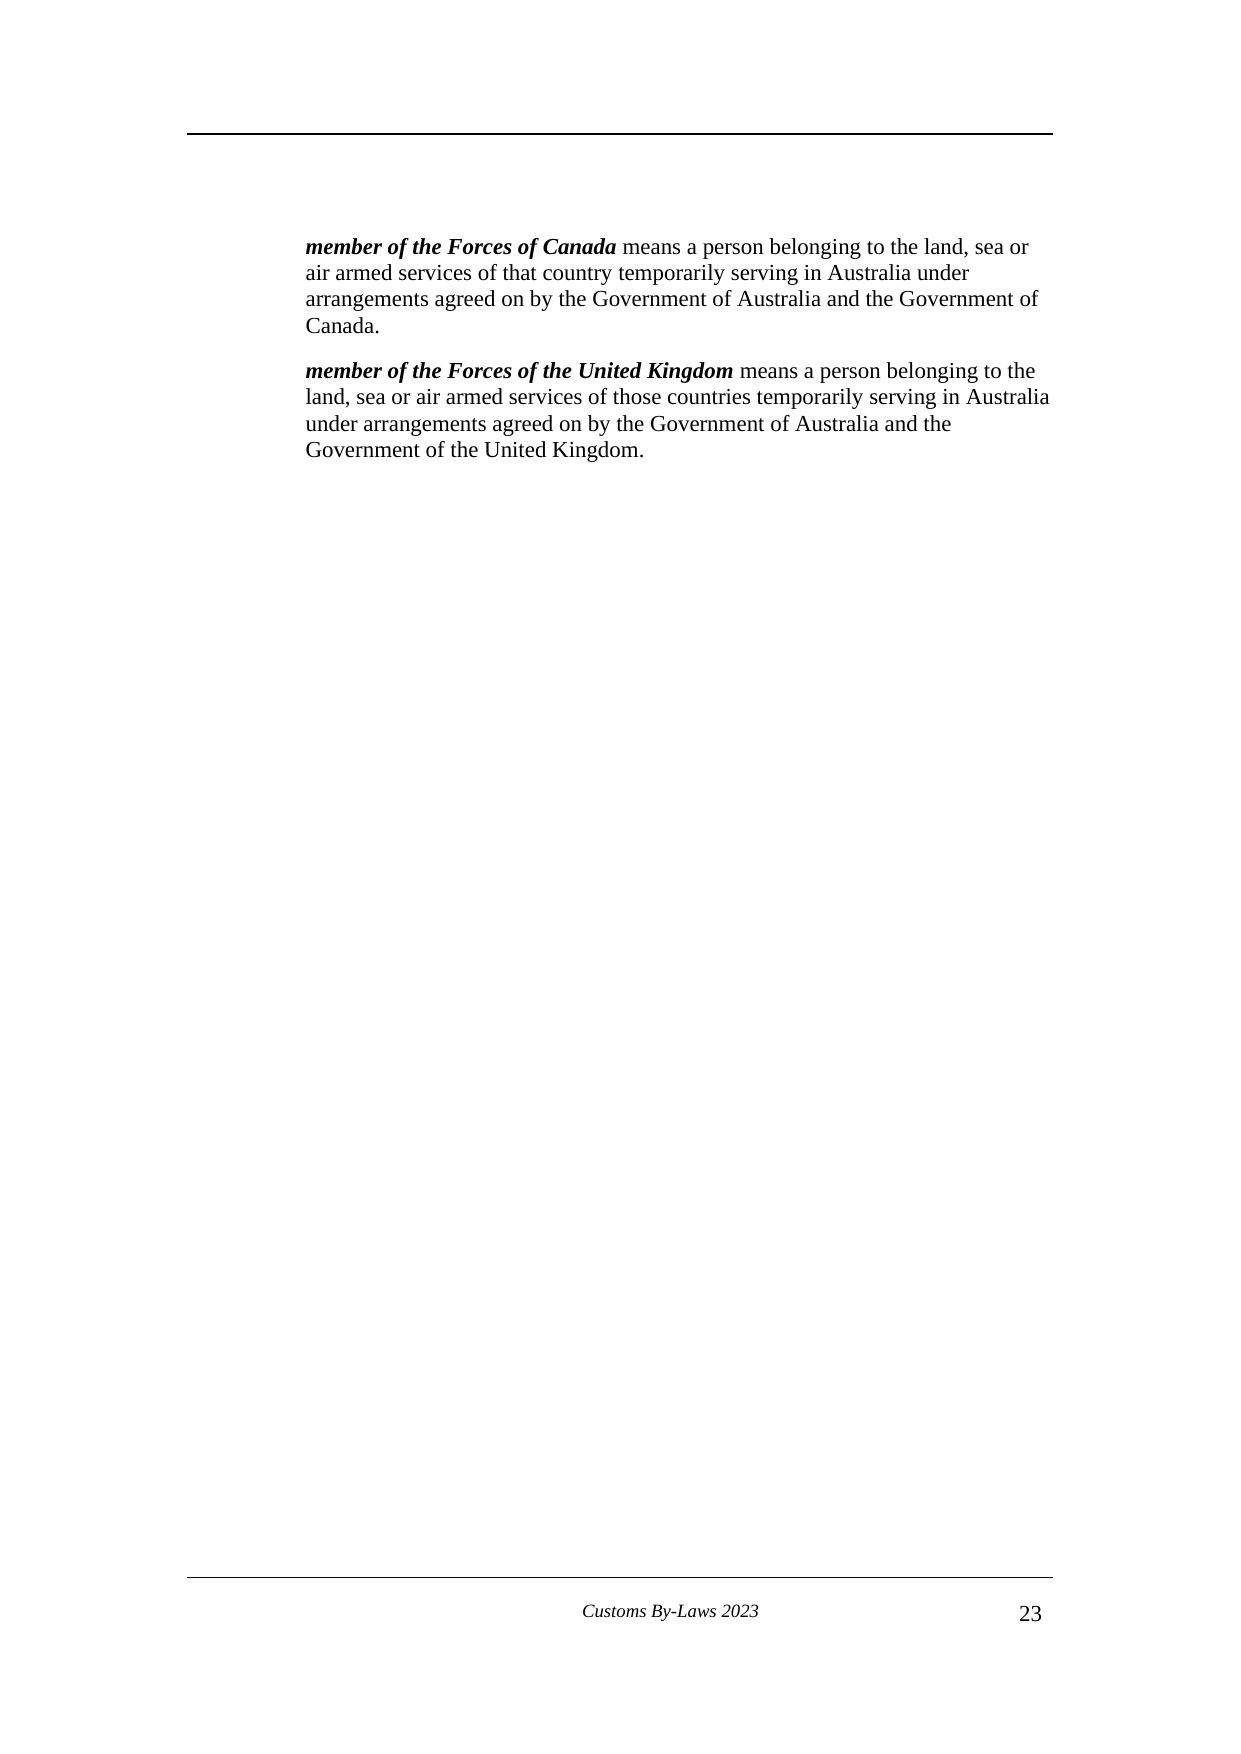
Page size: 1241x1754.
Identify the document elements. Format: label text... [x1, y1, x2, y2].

text member of the Forces of the United Kingdom means a person belonging to the land, sea or air armed services of those countries temporarily serving in Australia under arrangements agreed on by the Government of Australia and the Government of the United Kingdom. [305, 357, 1053, 462]
text member of the Forces of Canada means a person belonging to the land, sea or air armed services of that country temporarily serving in Australia under arrangements agreed on by the Government of Australia and the Government of Canada. [305, 233, 1053, 338]
